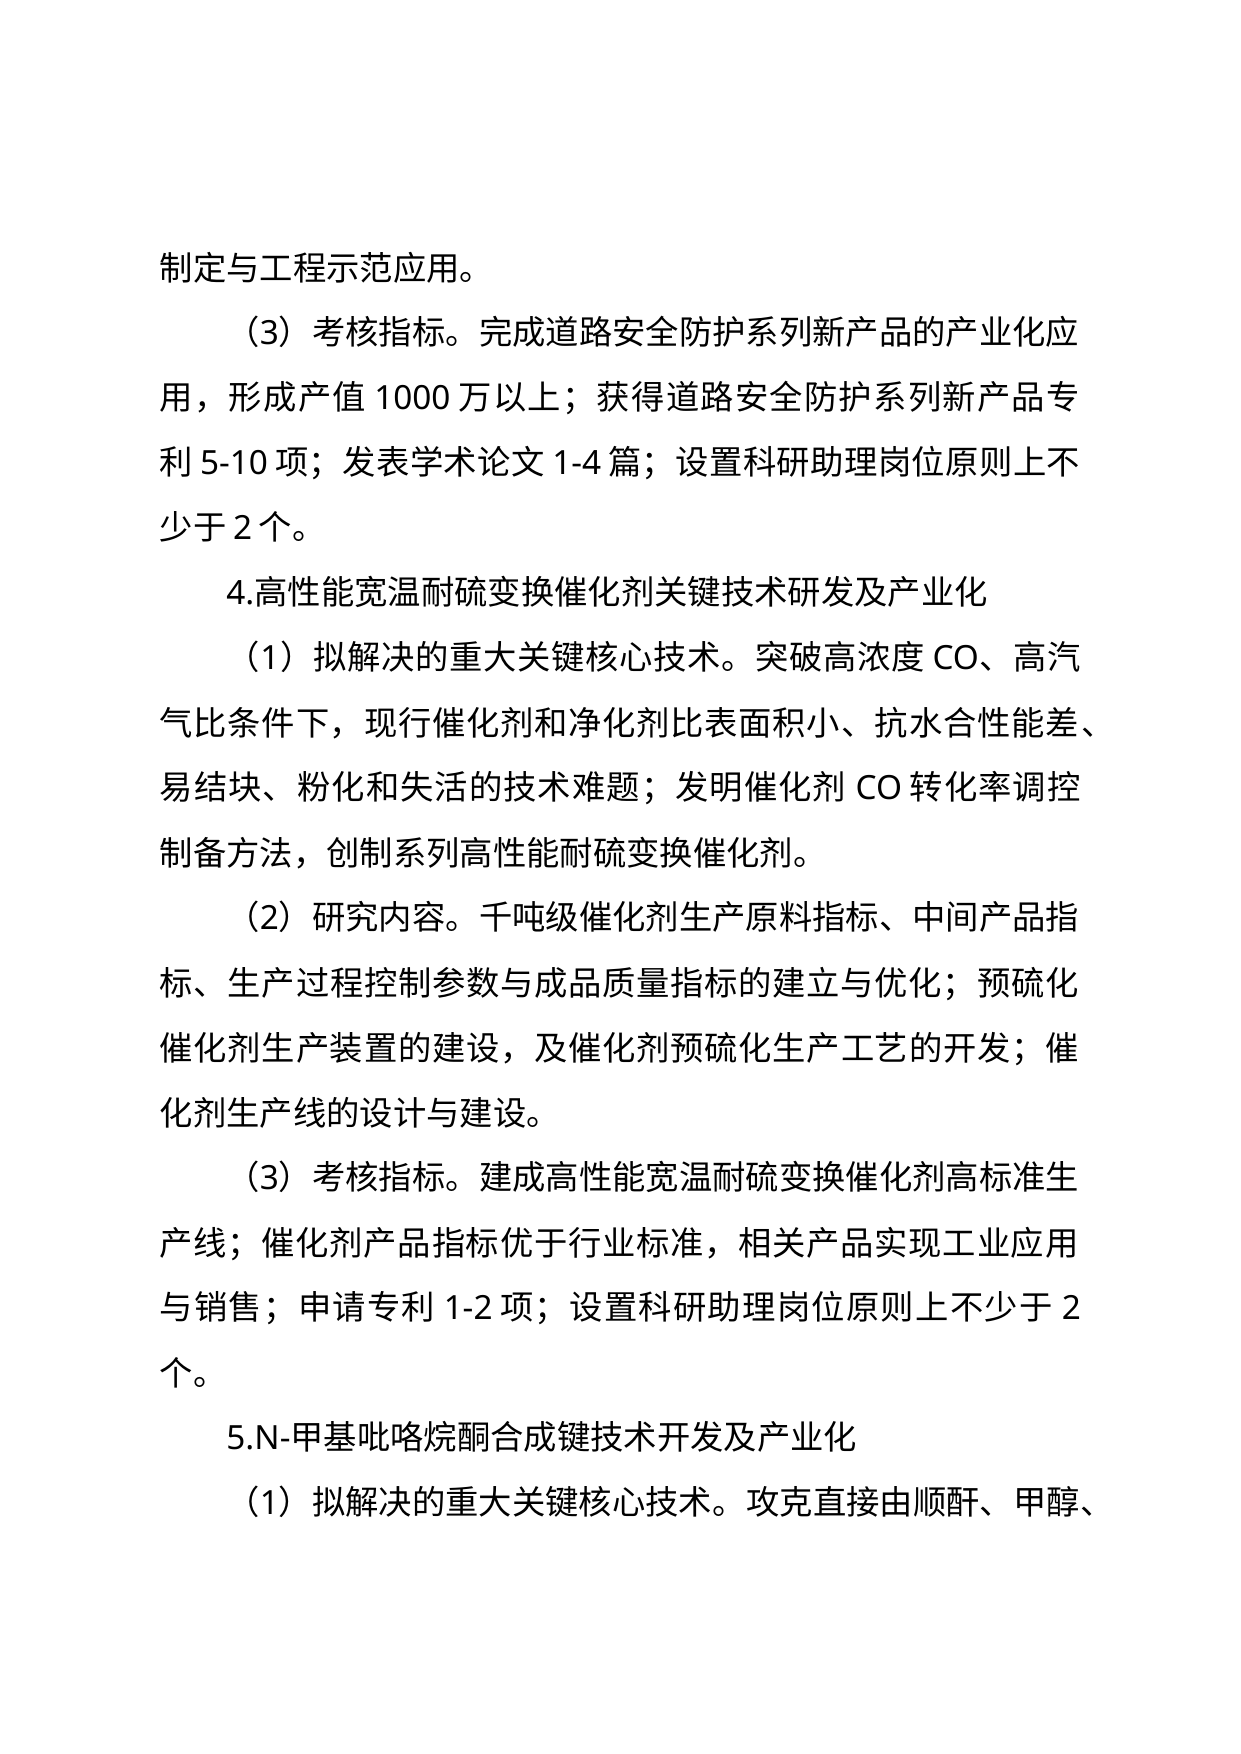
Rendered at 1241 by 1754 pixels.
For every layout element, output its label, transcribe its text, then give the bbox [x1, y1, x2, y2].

text 4.高性能宽温耐硫变换催化剂关键技术研发及产业化 [159, 558, 1081, 623]
text （1）拟解决的重大关键核心技术。突破高浓度CO、高汽气比条件下，现行催化剂和净化剂比表面积小、抗水合性能差、易结块、粉化和失活的技术难题；发明催化剂CO转化率调控制备方法，创制系列高性能耐硫变换催化剂。 [159, 623, 1081, 883]
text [159, 233, 1081, 298]
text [159, 1468, 1081, 1533]
text （3）考核指标。完成道路安全防护系列新产品的产业化应用，形成产值1000万以上；获得道路安全防护系列新产品专利5-10项；发表学术论文1-4篇；设置科研助理岗位原则上不少于2个。 [159, 298, 1081, 558]
text （3）考核指标。建成高性能宽温耐硫变换催化剂高标准生产线；催化剂产品指标优于行业标准，相关产品实现工业应用与销售；申请专利1-2项；设置科研助理岗位原则上不少于2个。 [159, 1143, 1081, 1403]
text 5.N-甲基吡咯烷酮合成键技术开发及产业化 [159, 1403, 1081, 1468]
text （2）研究内容。千吨级催化剂生产原料指标、中间产品指标、生产过程控制参数与成品质量指标的建立与优化；预硫化催化剂生产装置的建设，及催化剂预硫化生产工艺的开发；催化剂生产线的设计与建设。 [159, 883, 1081, 1143]
